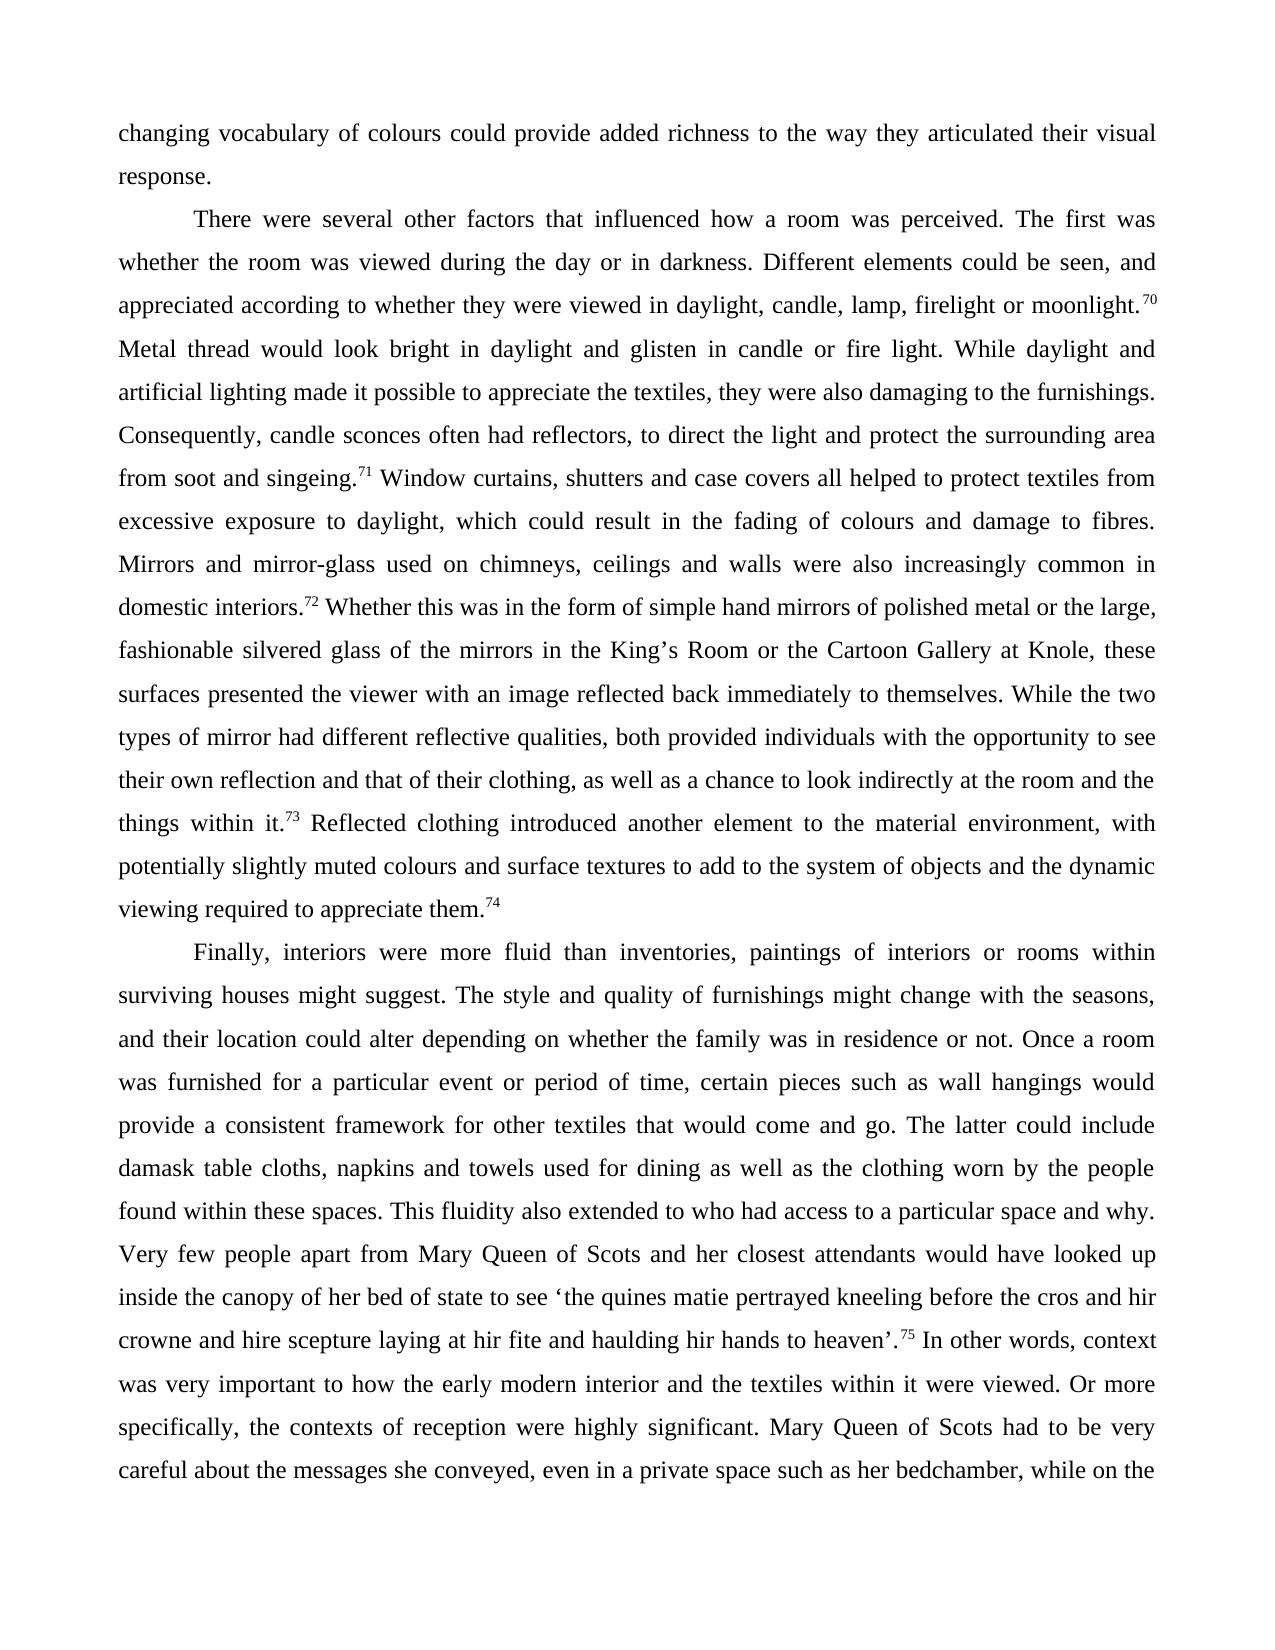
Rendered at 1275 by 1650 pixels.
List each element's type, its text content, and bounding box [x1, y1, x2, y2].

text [118, 118, 1157, 190]
text There were several other factors that influenced how a room was perceived. The first was whether the room was viewed during the day or in darkness. Different elements could be seen, and appreciated according to whether they were viewed in daylight, candle, lamp, firelight or moonlight. Metal thread would look bright in daylight and glisten in candle or fire light. While daylight and artificial lighting made it possible to appreciate the textiles, they were also damaging to the furnishings. Consequently, candle sconces often had reflectors, to direct the light and protect the surrounding area from soot and singeing. Window curtains, shutters and case covers all helped to protect textiles from excessive exposure to daylight, which could result in the fading of colours and damage to fibres. Mirrors and mirror-glass used on chimneys, ceilings and walls were also increasingly common in domestic interiors. Whether this was in the form of simple hand mirrors of polished metal or the large, fashionable silvered glass of the mirrors in the King’s Room or the Cartoon Gallery at Knole, these surfaces presented the viewer with an image reflected back immediately to themselves. While the two types of mirror had different reflective qualities, both provided individuals with the opportunity to see their own reflection and that of their clothing, as well as a chance to look indirectly at the room and the things within it. Reflected clothing introduced another element to the material environment, with potentially slightly muted colours and surface textures to add to the system of objects and the dynamic viewing required to appreciate them. [118, 204, 1157, 923]
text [118, 937, 1157, 1484]
